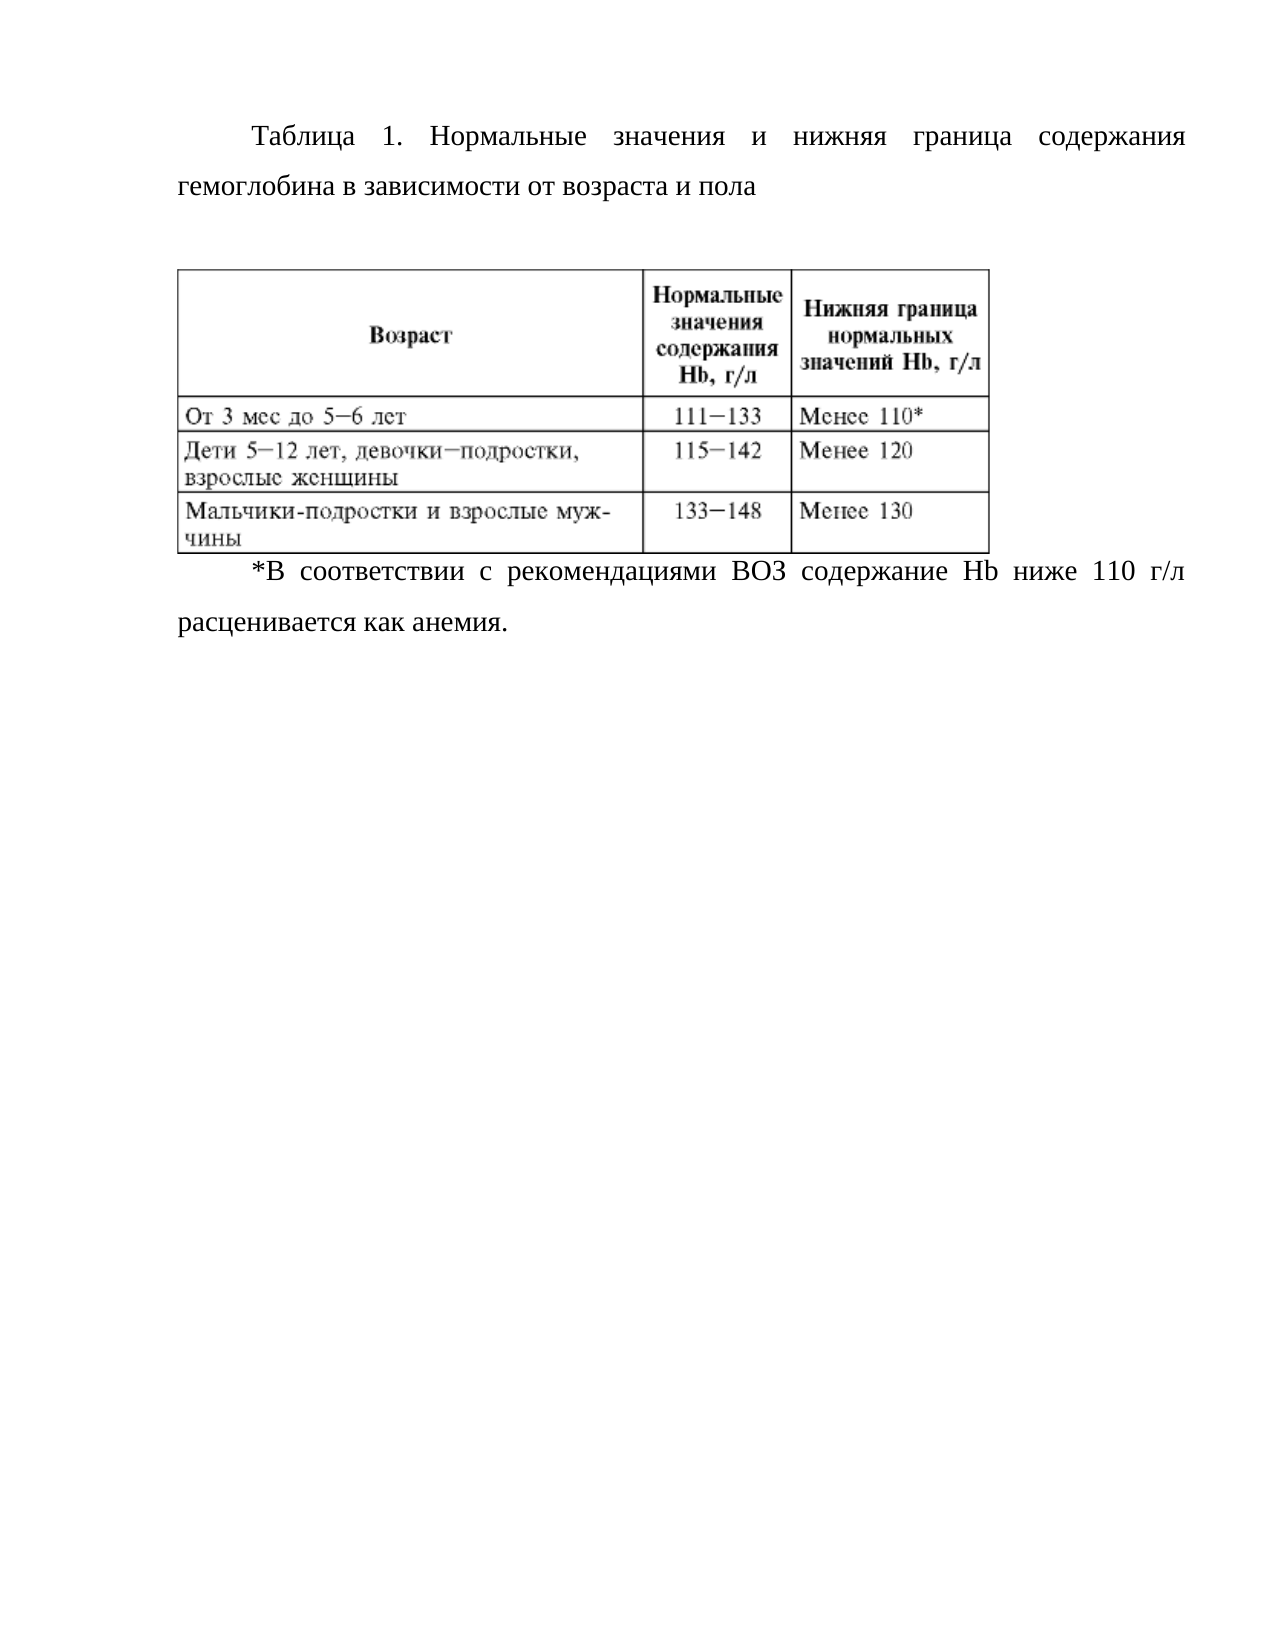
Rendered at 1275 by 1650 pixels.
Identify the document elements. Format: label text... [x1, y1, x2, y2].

text Таблица 1. Нормальные значения и нижняя граница содержания гемоглобина в зависимости от возраста и пола [177, 118, 1186, 202]
picture [177, 269, 990, 554]
text *В соответствии с рекомендациями ВОЗ содержание Hb ниже 110 г/л расценивается как анемия. [177, 553, 1186, 637]
